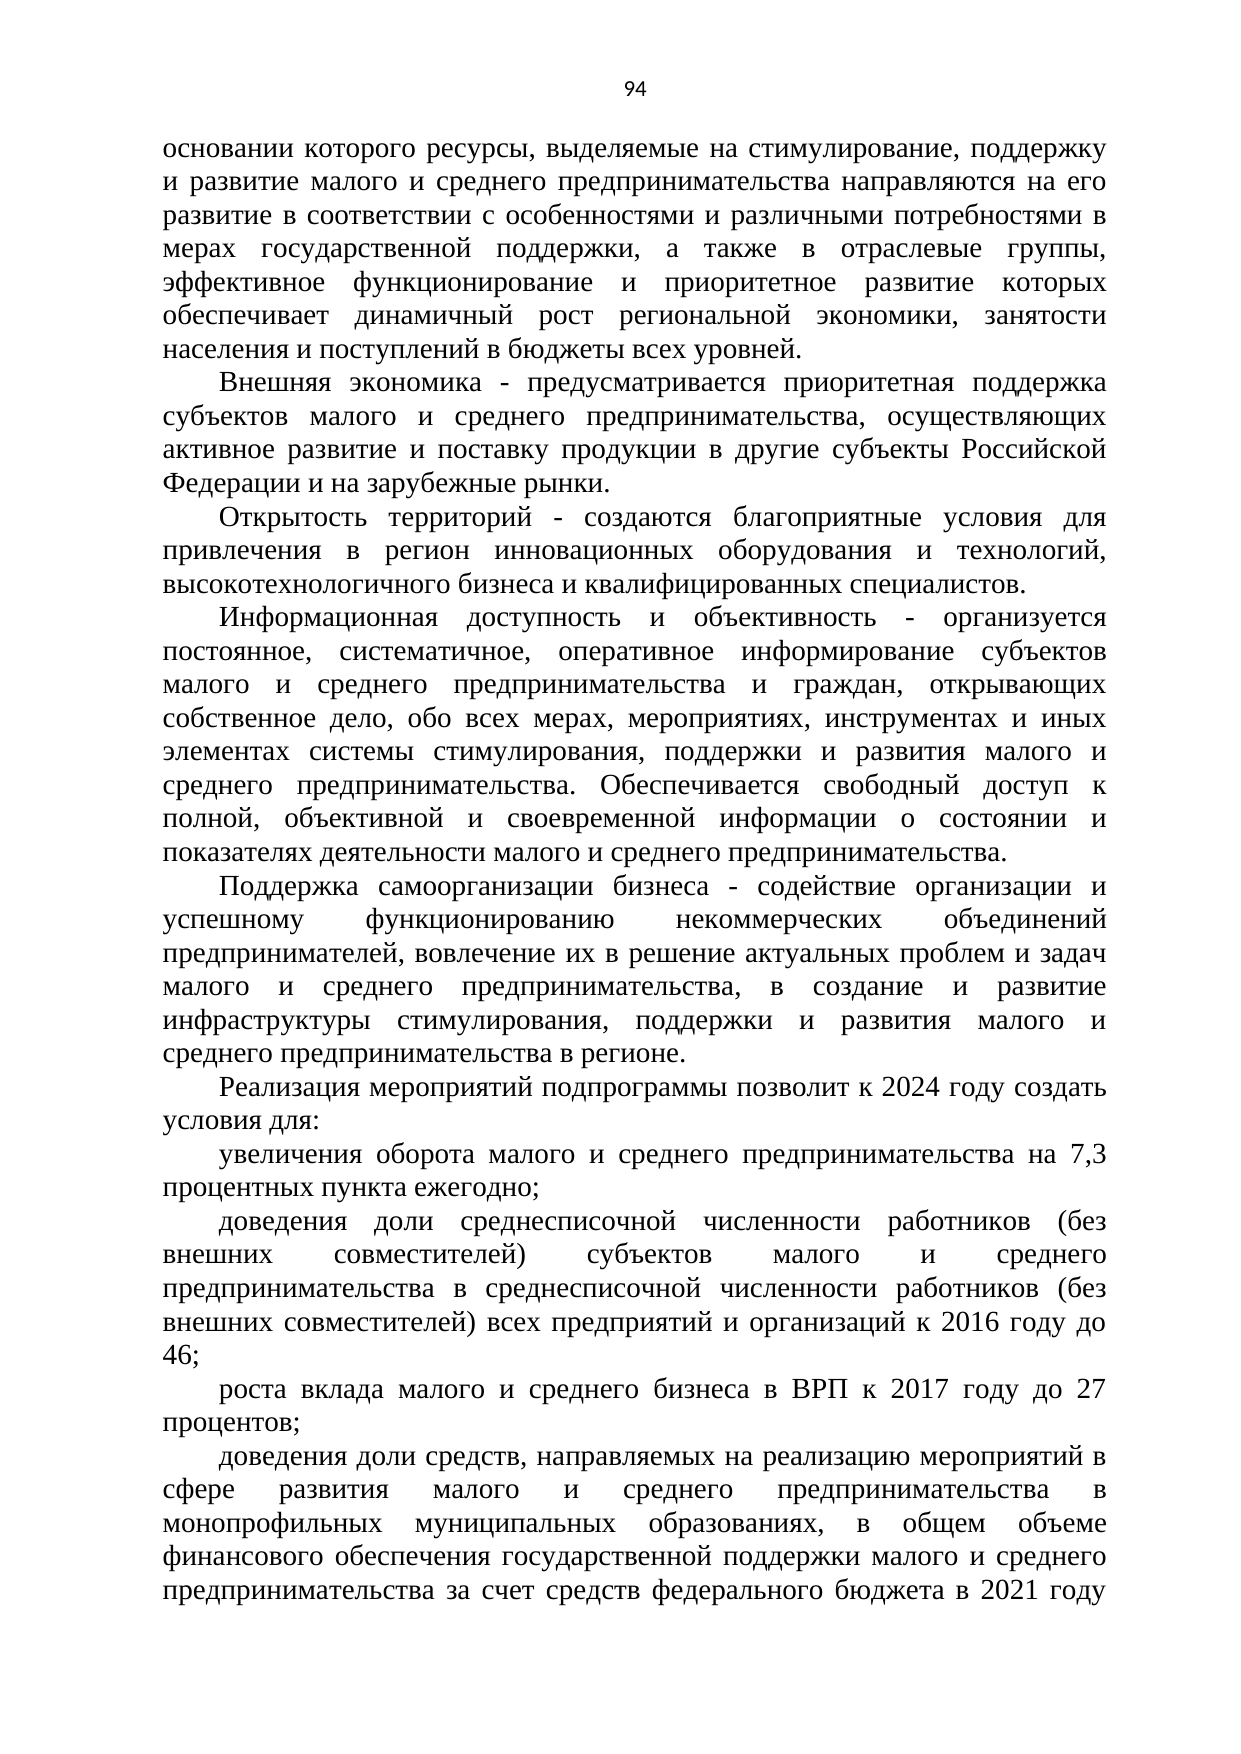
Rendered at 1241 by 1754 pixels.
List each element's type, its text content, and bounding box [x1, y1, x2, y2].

text доведения доли среднесписочной численности работников (без внешних совместителей) субъектов малого и среднего предпринимательства в среднесписочной численности работников (без внешних совместителей) всех предприятий и организаций к 2016 году до 46; [162, 1203, 1107, 1371]
text увеличения оборота малого и среднего предпринимательства на 7,3 процентных пункта ежегодно; [162, 1136, 1107, 1203]
text роста вклада малого и среднего бизнеса в ВРП к 2017 году до 27 процентов; [162, 1371, 1107, 1438]
text Поддержка самоорганизации бизнеса - содействие организации и успешному функционированию некоммерческих объединений предпринимателей, вовлечение их в решение актуальных проблем и задач малого и среднего предпринимательства, в создание и развитие инфраструктуры стимулирования, поддержки и развития малого и среднего предпринимательства в регионе. [162, 868, 1107, 1069]
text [162, 130, 1107, 364]
text Информационная доступность и объективность - организуется постоянное, систематичное, оперативное информирование субъектов малого и среднего предпринимательства и граждан, открывающих собственное дело, обо всех мерах, мероприятиях, инструментах и иных элементах системы стимулирования, поддержки и развития малого и среднего предпринимательства. Обеспечивается свободный доступ к полной, объективной и своевременной информации о состоянии и показателях деятельности малого и среднего предпринимательства. [162, 599, 1107, 868]
text Реализация мероприятий подпрограммы позволит к 2024 году создать условия для: [162, 1069, 1107, 1136]
text Открытость территорий - создаются благоприятные условия для привлечения в регион инновационных оборудования и технологий, высокотехнологичного бизнеса и квалифицированных специалистов. [162, 499, 1107, 599]
text Внешняя экономика - предусматривается приоритетная поддержка субъектов малого и среднего предпринимательства, осуществляющих активное развитие и поставку продукции в другие субъекты Российской Федерации и на зарубежные рынки. [162, 364, 1107, 499]
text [162, 1438, 1107, 1606]
